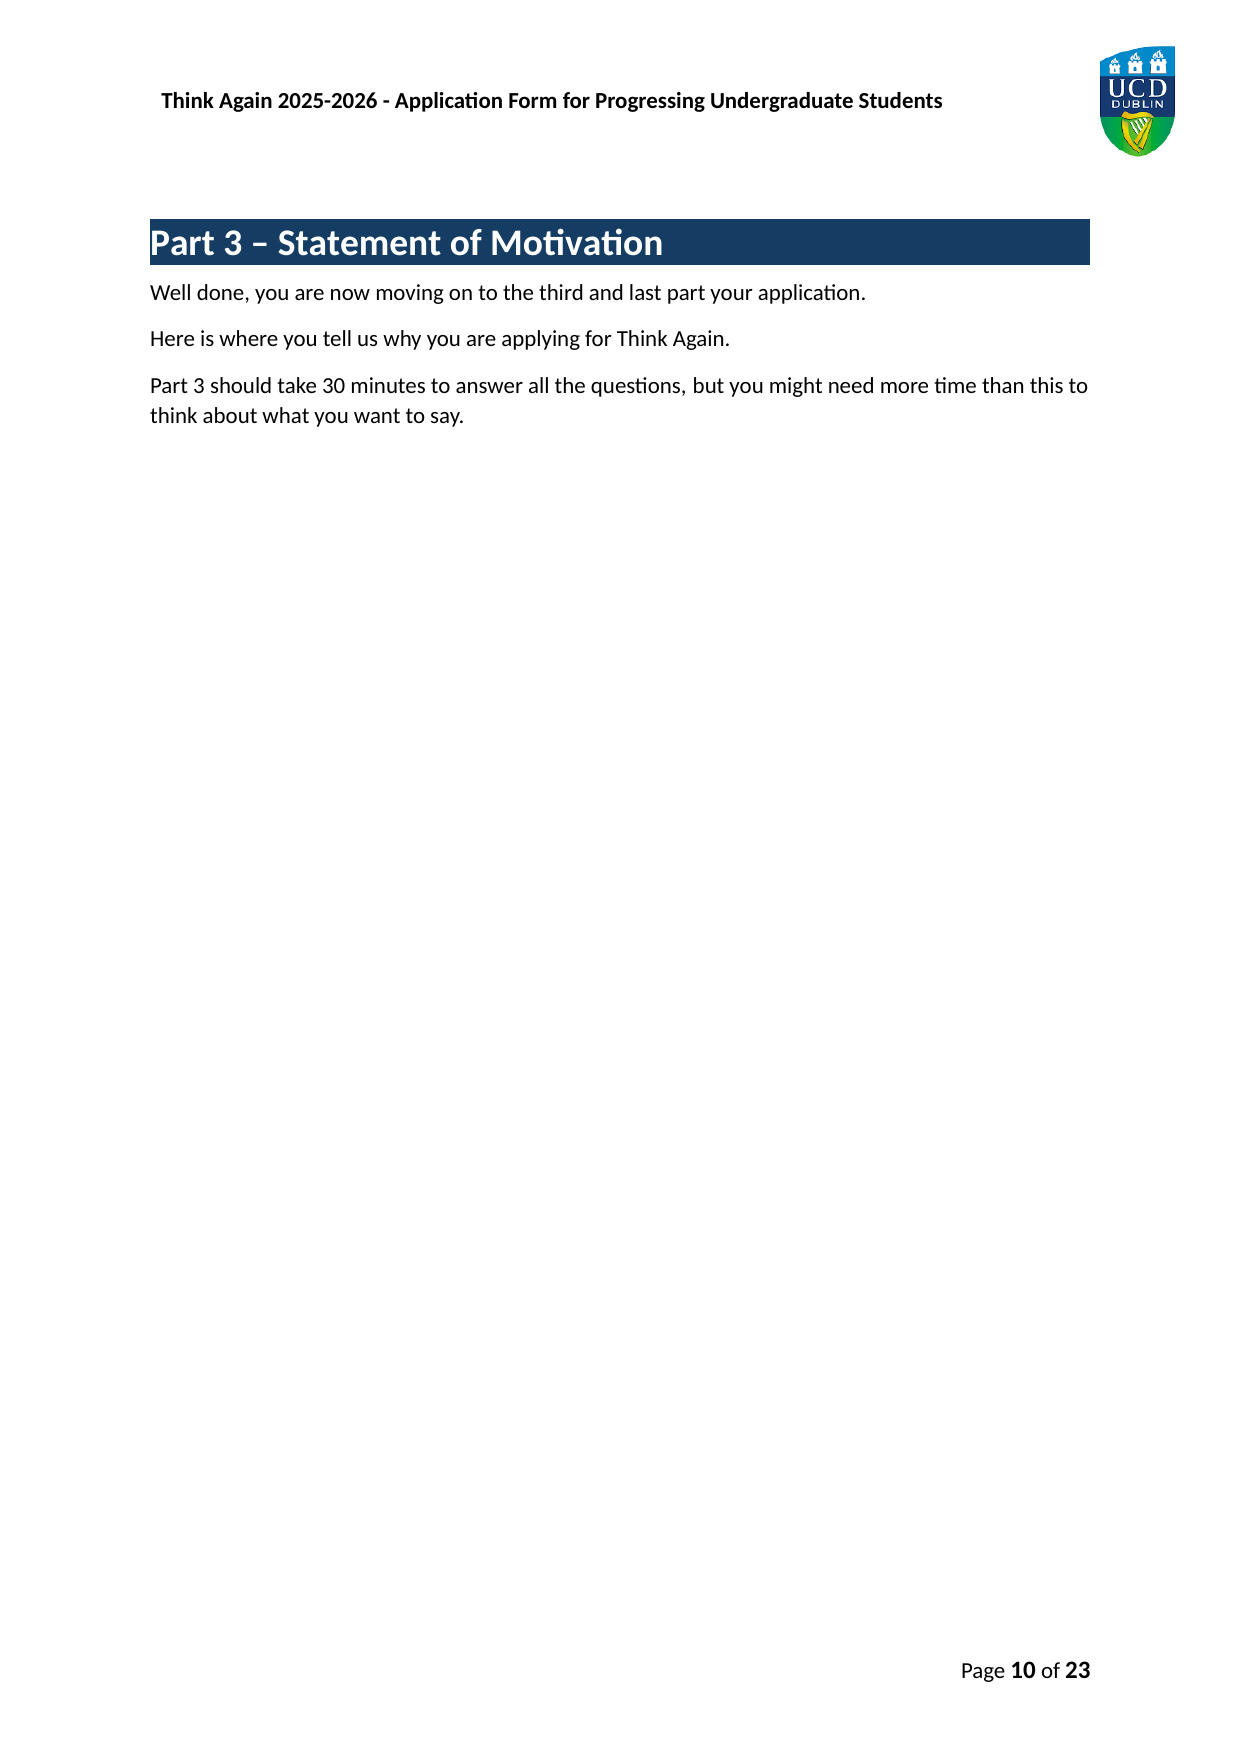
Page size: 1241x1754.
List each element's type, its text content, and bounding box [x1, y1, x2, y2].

text Well done, you are now moving on to the third and last part your application. [150, 278, 1090, 306]
picture [1081, 41, 1202, 161]
text Part 3 should take 30 minutes to answer all the questions, but you might need more time than this to think about what you want to say. [150, 371, 1090, 430]
text Here is where you tell us why you are applying for Think Again. [150, 324, 1090, 353]
text Part 3 – Statement of Motivation [150, 219, 1090, 265]
